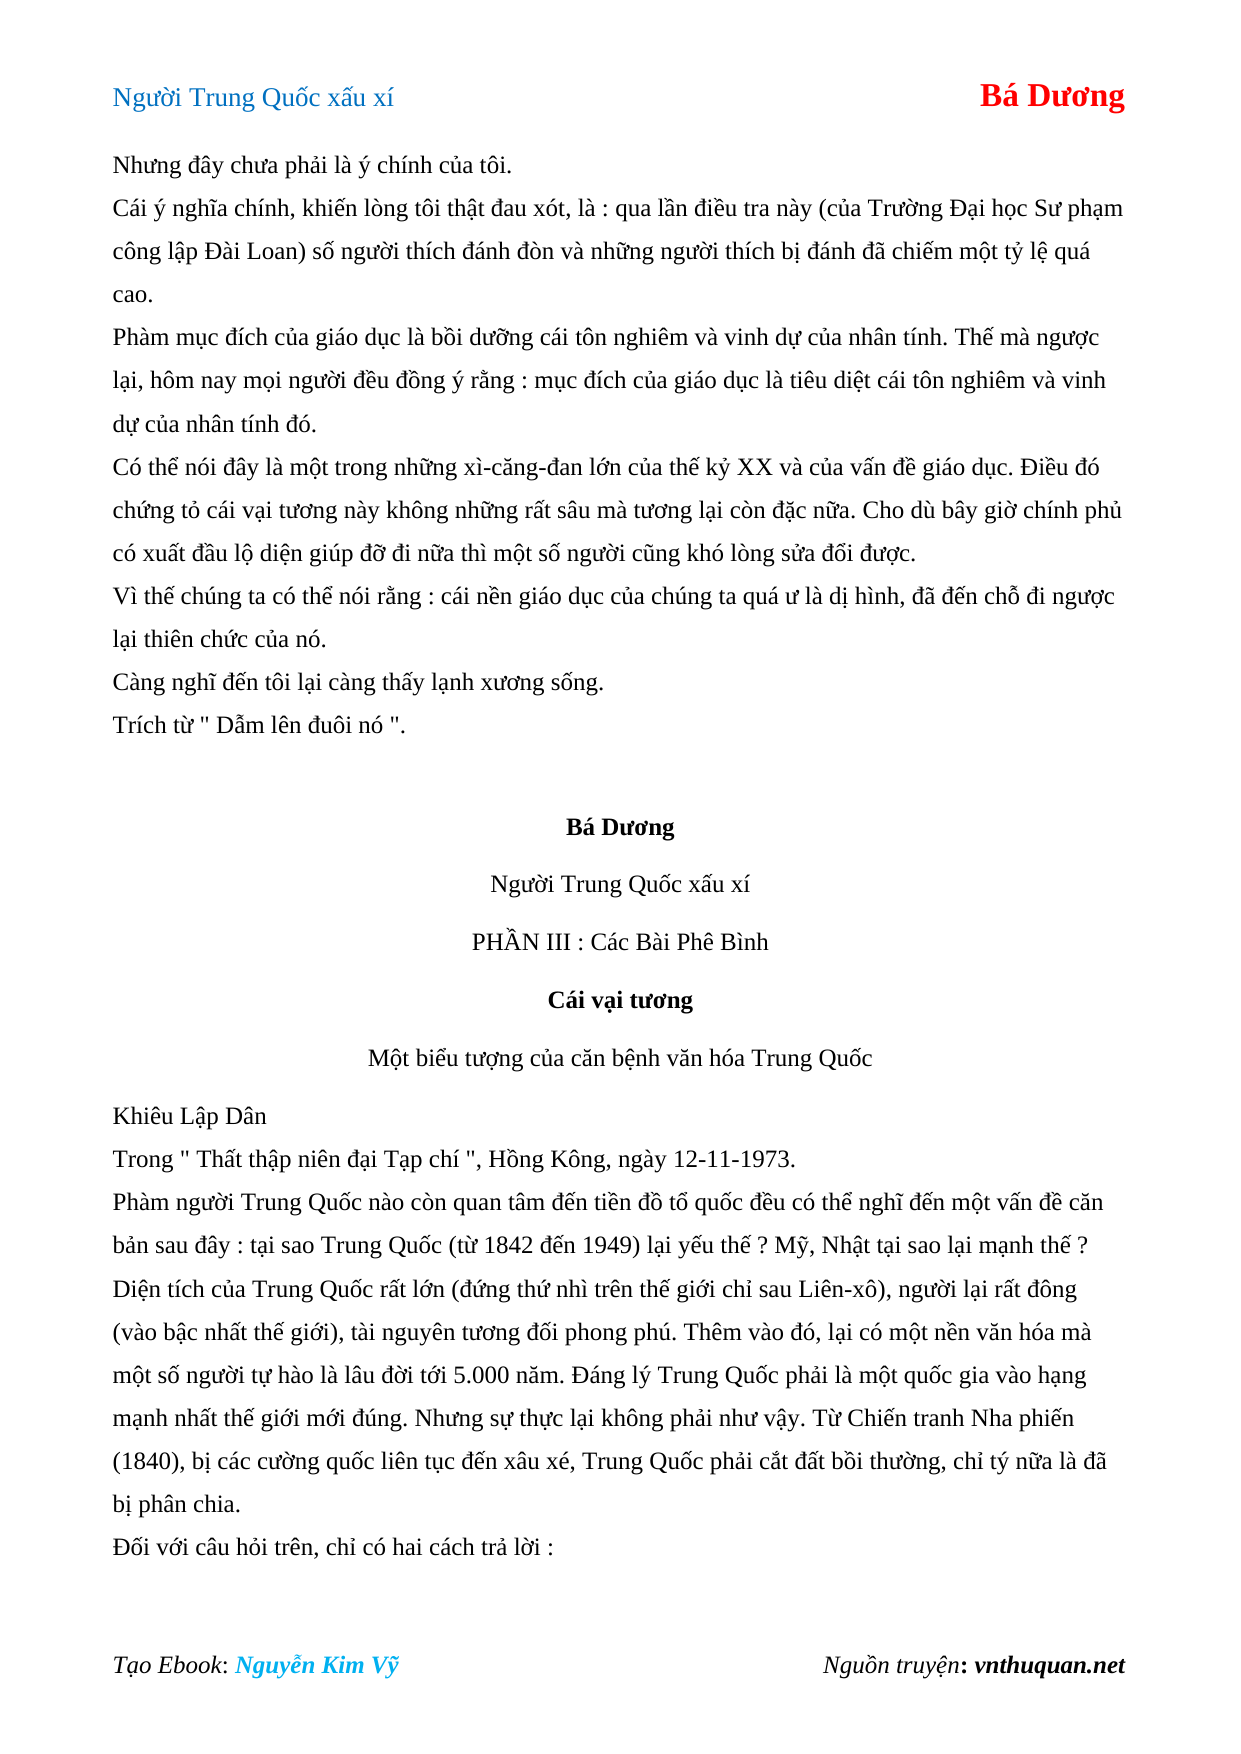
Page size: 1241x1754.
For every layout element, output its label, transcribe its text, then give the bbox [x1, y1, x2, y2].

text Bá Dương [112, 812, 1128, 840]
text Cái vại tương [112, 985, 1128, 1014]
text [112, 150, 1128, 739]
text Một biểu tượng của căn bệnh văn hóa Trung Quốc [112, 1043, 1128, 1072]
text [112, 1101, 1128, 1561]
text Người Trung Quốc xấu xí [112, 869, 1128, 898]
text PHẦN III : Các Bài Phê Bình [112, 927, 1128, 956]
